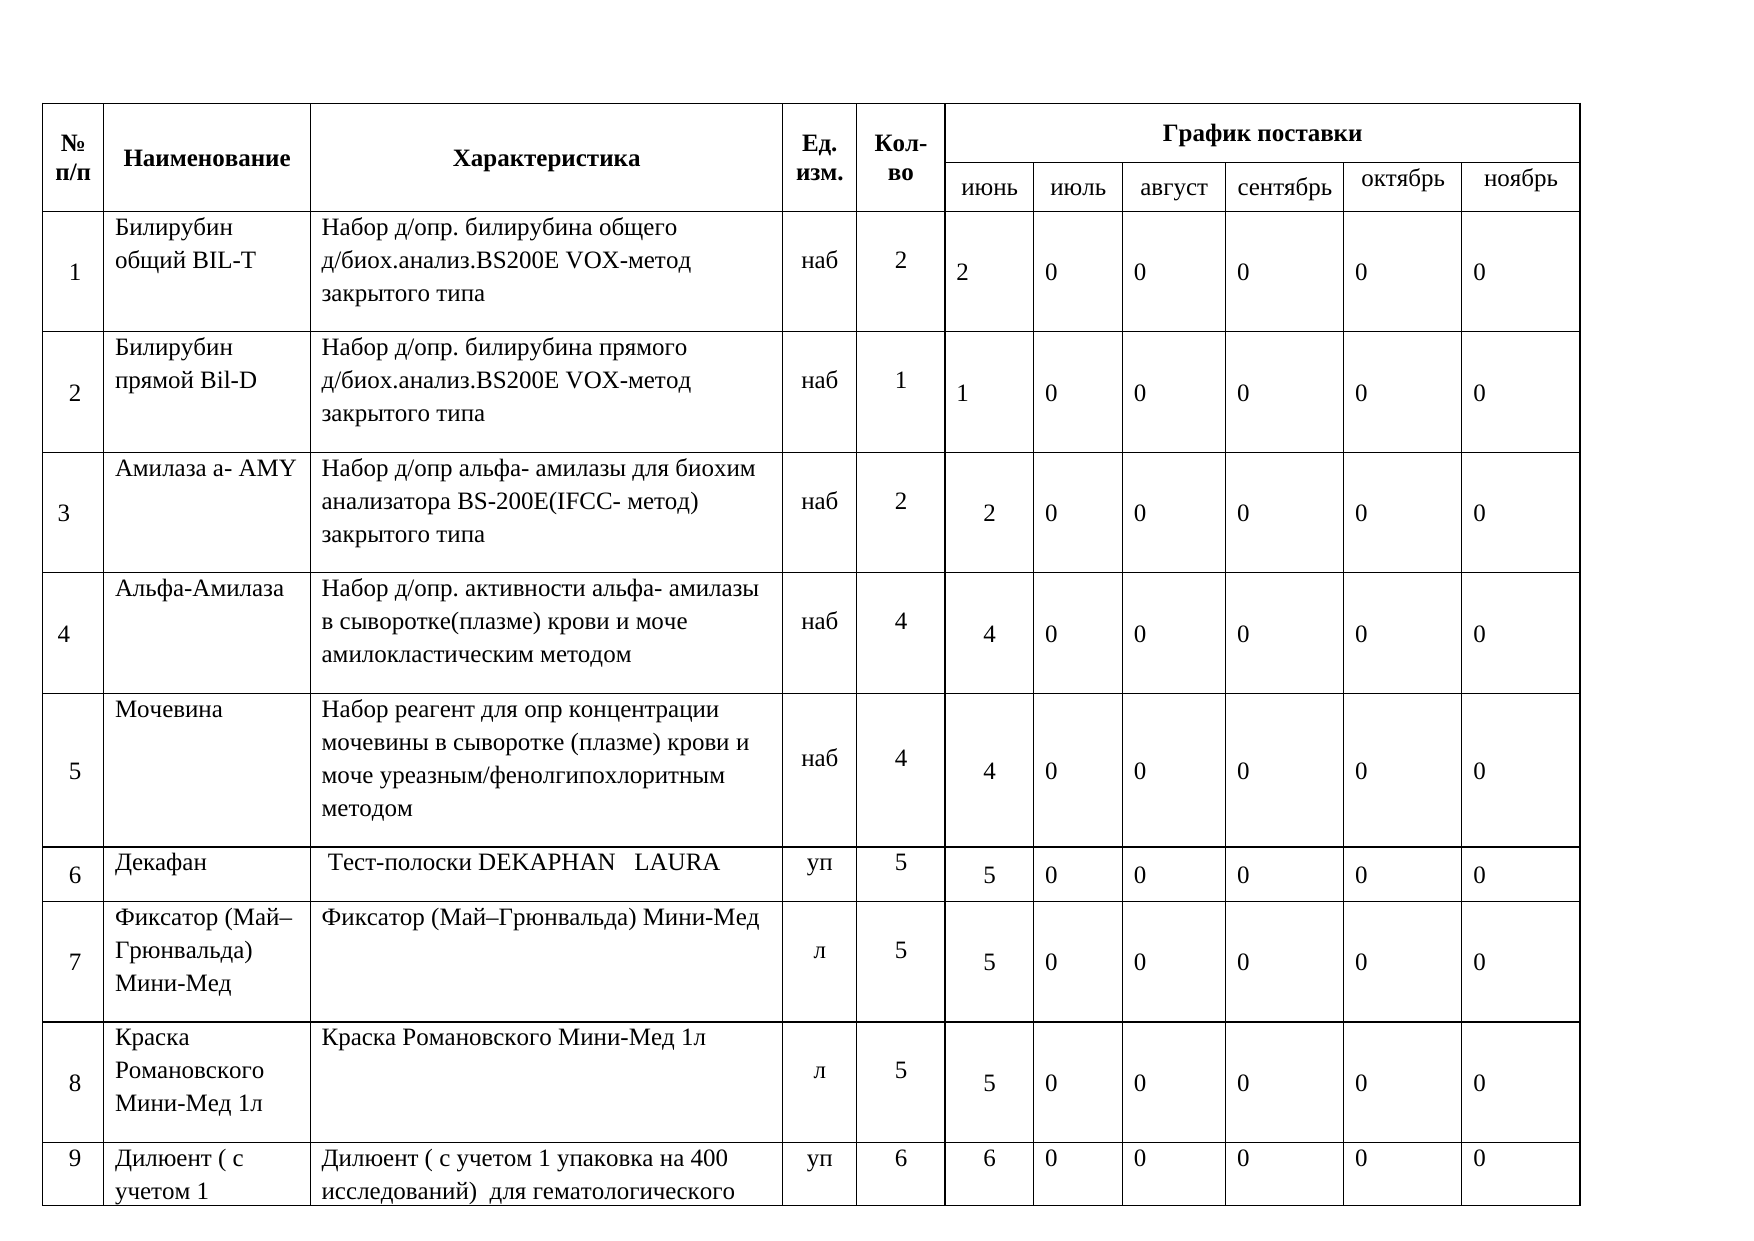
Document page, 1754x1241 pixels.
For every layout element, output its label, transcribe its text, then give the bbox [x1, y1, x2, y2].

table_cell 0 [1344, 902, 1461, 1021]
table_cell 3 [43, 453, 103, 572]
table_cell 0 [1123, 212, 1225, 331]
table_cell Набор д/опр. билирубина прямого д/биох.анализ.BS200E VOX-метод закрытого типа [311, 332, 782, 452]
table_cell 0 [1123, 1143, 1225, 1205]
table_cell 2 [946, 453, 1033, 572]
table_cell 7 [43, 902, 103, 1021]
table_cell Набор реагент для опр концентрации мочевины в сыворотке (плазме) крови и моче уреазным/фенолгипохлоритным методом [311, 694, 782, 846]
table_cell 5 [946, 848, 1033, 901]
table_cell 0 [1226, 848, 1343, 901]
table_cell 0 [1344, 573, 1461, 693]
table_cell Краска Романовского Мини-Мед 1л [311, 1023, 782, 1142]
table_cell 1 [857, 332, 944, 452]
table_cell 0 [1034, 453, 1122, 572]
table_header Наименование [104, 104, 310, 211]
table_cell Набор д/опр. активности альфа- амилазы в сыворотке(плазме) крови и моче амилокластическим методом [311, 573, 782, 693]
table_cell 0 [1226, 1023, 1343, 1142]
table_cell 4 [946, 694, 1033, 846]
table_cell 0 [1462, 902, 1579, 1021]
table_cell 1 [43, 212, 103, 331]
table_cell Краска Романовского Мини-Мед 1л [104, 1023, 310, 1142]
table_cell 6 [43, 848, 103, 901]
table_cell сентябрь [1226, 163, 1343, 211]
table_cell Фиксатор (Май–Грюнвальда) Мини-Мед [104, 902, 310, 1021]
table_cell Мочевина [104, 694, 310, 846]
table_cell л [783, 902, 856, 1021]
table_cell 0 [1344, 332, 1461, 452]
table_cell 4 [43, 573, 103, 693]
table_cell 5 [946, 902, 1033, 1021]
table_cell 2 [43, 332, 103, 452]
table_cell 5 [946, 1023, 1033, 1142]
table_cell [311, 1143, 782, 1205]
table_cell 4 [946, 573, 1033, 693]
table_cell 0 [1344, 212, 1461, 331]
table_cell Билирубин прямой Bil-D [104, 332, 310, 452]
table_cell наб [783, 453, 856, 572]
table_cell 0 [1462, 453, 1579, 572]
table_header Ед. изм. [783, 104, 856, 211]
table_cell 0 [1462, 573, 1579, 693]
table_cell 6 [946, 1143, 1033, 1205]
table_header № п/п [43, 104, 103, 211]
table_cell л [783, 1023, 856, 1142]
table_cell июль [1034, 163, 1122, 211]
table_cell Тест-полоски DEKAPHAN LAURA [311, 848, 782, 901]
table_cell 2 [857, 453, 944, 572]
table_cell 0 [1034, 902, 1122, 1021]
table_cell 0 [1344, 848, 1461, 901]
table_cell 0 [1344, 1023, 1461, 1142]
table_cell 0 [1034, 848, 1122, 901]
table_cell Набор д/опр альфа- амилазы для биохим анализатора BS-200E(IFCC- метод) закрытого типа [311, 453, 782, 572]
table_header Кол-во [857, 104, 944, 211]
table_cell 0 [1123, 332, 1225, 452]
table_cell 4 [857, 694, 944, 846]
table_cell 0 [1123, 573, 1225, 693]
table_cell 0 [1462, 694, 1579, 846]
table_cell июнь [946, 163, 1033, 211]
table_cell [104, 1143, 310, 1205]
table_cell 0 [1123, 1023, 1225, 1142]
table_cell 6 [857, 1143, 944, 1205]
table_cell 0 [1226, 573, 1343, 693]
table_cell 0 [1034, 1023, 1122, 1142]
table_cell 0 [1226, 212, 1343, 331]
table_cell 0 [1226, 1143, 1343, 1205]
table_cell 2 [946, 212, 1033, 331]
table_cell 0 [1034, 573, 1122, 693]
table_cell 0 [1034, 694, 1122, 846]
table_cell октябрь [1344, 163, 1461, 211]
table_cell Альфа-Амилаза [104, 573, 310, 693]
table_cell ноябрь [1462, 163, 1579, 211]
table_cell 0 [1462, 848, 1579, 901]
table_cell 0 [1226, 332, 1343, 452]
table_cell 5 [857, 848, 944, 901]
table_cell наб [783, 694, 856, 846]
table_cell 2 [857, 212, 944, 331]
table_cell 0 [1123, 453, 1225, 572]
table_cell 0 [1123, 848, 1225, 901]
table_cell Декафан [104, 848, 310, 901]
table_cell 0 [1344, 694, 1461, 846]
table_cell 0 [1344, 453, 1461, 572]
table_cell 0 [1123, 902, 1225, 1021]
table_cell 0 [1344, 1143, 1461, 1205]
table_cell 0 [1226, 902, 1343, 1021]
table_cell 5 [43, 694, 103, 846]
table_cell 5 [857, 1023, 944, 1142]
table_cell 0 [1034, 1143, 1122, 1205]
table_cell 0 [1034, 212, 1122, 331]
table_cell Фиксатор (Май–Грюнвальда) Мини-Мед [311, 902, 782, 1021]
table_cell уп [783, 1143, 856, 1205]
table_cell 0 [1226, 453, 1343, 572]
table_cell Набор д/опр. билирубина общего д/биох.анализ.BS200E VOX-метод закрытого типа [311, 212, 782, 331]
table_cell 9 [43, 1143, 103, 1205]
table_cell Билирубин общий BIL-T [104, 212, 310, 331]
table_cell 0 [1462, 212, 1579, 331]
table_header График поставки [946, 104, 1579, 162]
table_cell 4 [857, 573, 944, 693]
table_cell Амилаза a- AMY [104, 453, 310, 572]
table_header Характеристика [311, 104, 782, 211]
table_cell август [1123, 163, 1225, 211]
table_cell 0 [1462, 332, 1579, 452]
table_cell наб [783, 212, 856, 331]
table_cell наб [783, 332, 856, 452]
table_cell 5 [857, 902, 944, 1021]
table_cell наб [783, 573, 856, 693]
table_cell 0 [1123, 694, 1225, 846]
table_cell 0 [1226, 694, 1343, 846]
table_cell 1 [946, 332, 1033, 452]
table_cell 0 [1462, 1023, 1579, 1142]
table_cell 0 [1462, 1143, 1579, 1205]
table_cell 8 [43, 1023, 103, 1142]
table_cell уп [783, 848, 856, 901]
table_cell 0 [1034, 332, 1122, 452]
